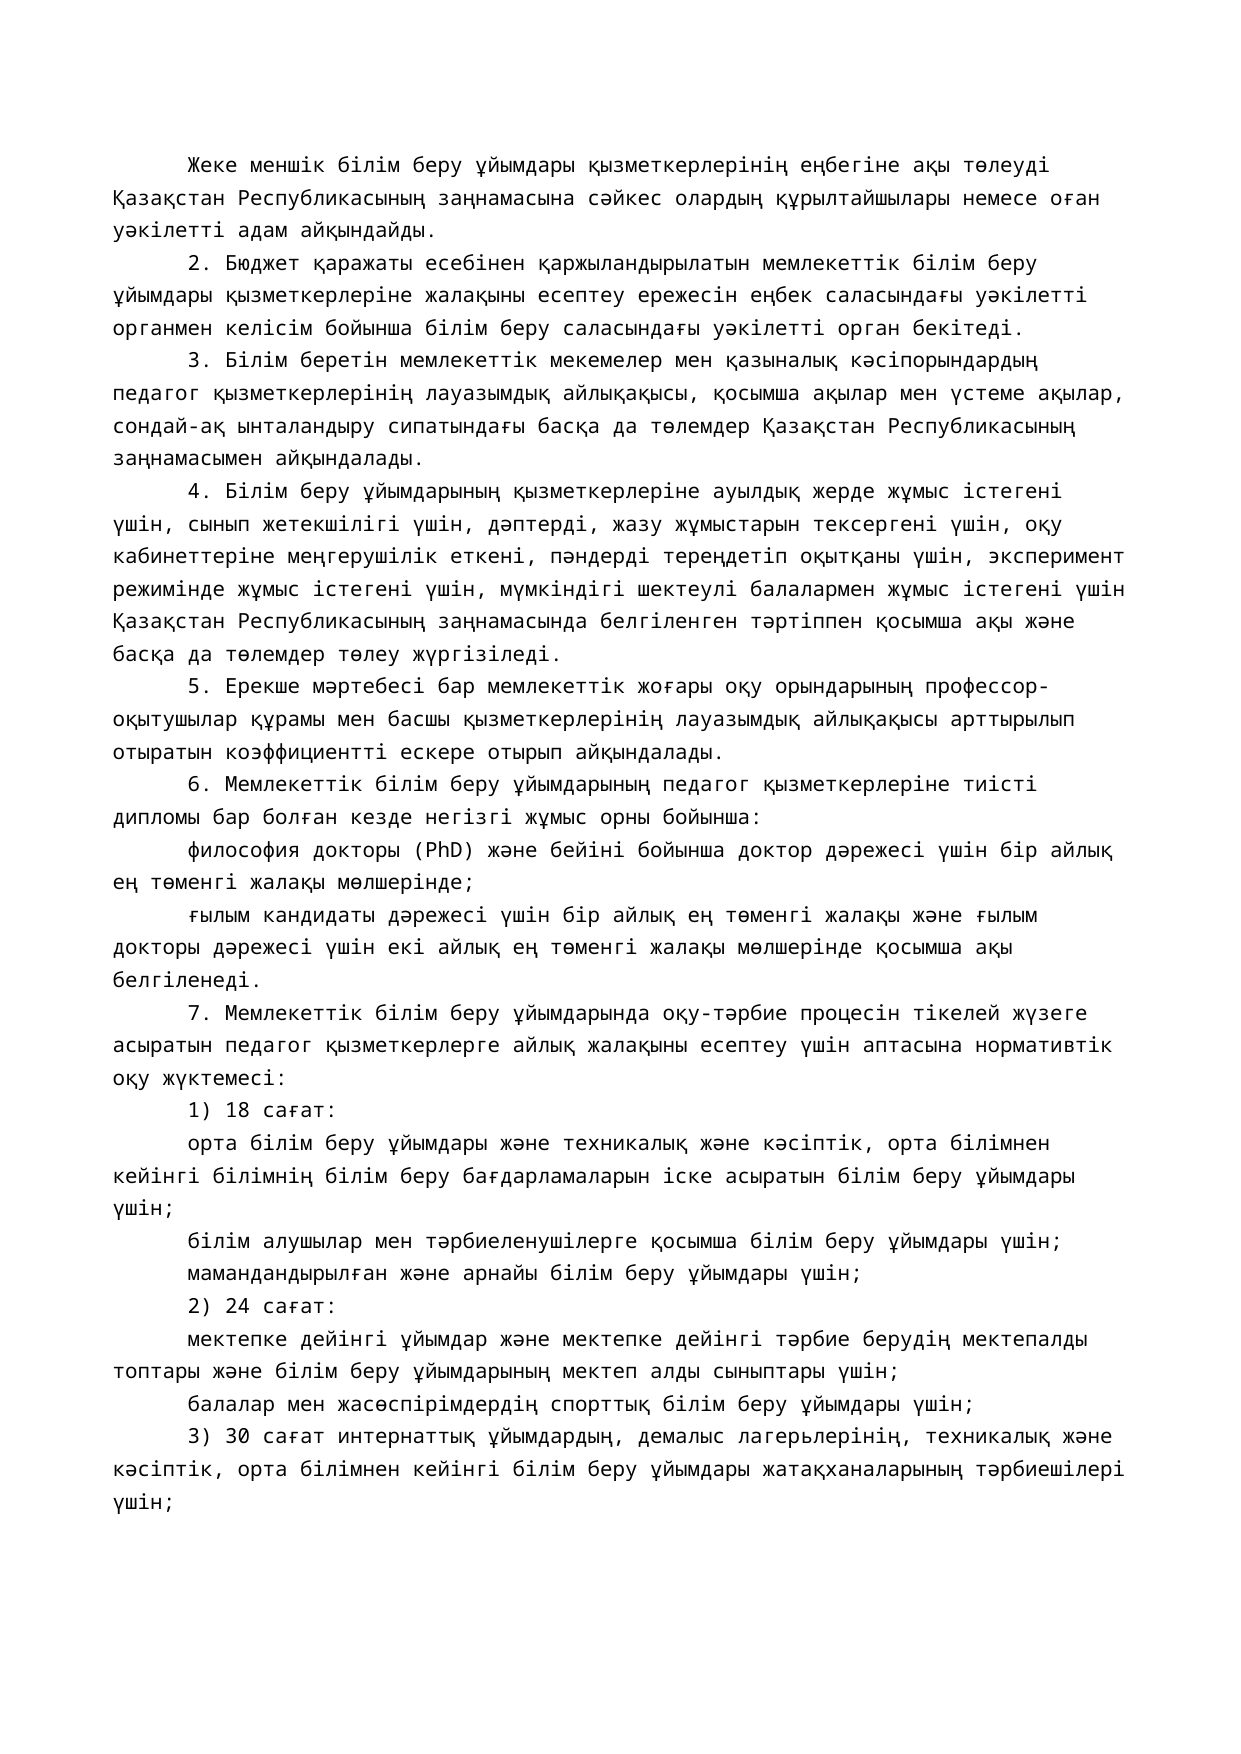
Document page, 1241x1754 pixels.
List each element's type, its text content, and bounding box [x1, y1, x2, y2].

text білім алушылар мен тәрбиеленушілерге қосымша білім беру ұйымдары үшін; [112, 1226, 1128, 1254]
text Жеке меншік білім беру ұйымдары қызметкерлерінің еңбегіне ақы төлеуді Қазақстан Республикасының заңнамасына сәйкес олардың құрылтайшылары немесе оған уәкілетті адам айқындайды. [112, 150, 1128, 244]
text мамандандырылған және арнайы білім беру ұйымдары үшін; [112, 1258, 1128, 1287]
text 6. Мемлекеттік білім беру ұйымдарының педагог қызметкерлеріне тиісті дипломы бар болған кезде негізгі жұмыс орны бойынша: [112, 769, 1128, 831]
text 3. Білім беретін мемлекеттік мекемелер мен қазыналық кәсіпорындардың педагог қызметкерлерінің лауазымдық айлықақысы, қосымша ақылар мен үстеме ақылар, сондай-ақ ынталандыру сипатындағы басқа да төлемдер Қазақстан Республикасының заңнамасымен айқындалады. [112, 346, 1128, 472]
text ғылым кандидаты дәрежесі үшін бір айлық ең төменгі жалақы және ғылым докторы дәрежесі үшін екі айлық ең төменгі жалақы мөлшерінде қосымша ақы белгіленеді. [112, 900, 1128, 993]
text философия докторы (РhD) және бейіні бойынша доктор дәрежесі үшін бір айлық ең төменгі жалақы мөлшерінде; [112, 835, 1128, 896]
text 7. Мемлекеттік білім беру ұйымдарында оқу-тәрбие процесін тікелей жүзеге асыратын педагог қызметкерлерге айлық жалақыны есептеу үшін аптасына нормативтік оқу жүктемесі: [112, 998, 1128, 1091]
text 4. Білім беру ұйымдарының қызметкерлеріне ауылдық жерде жұмыс істегені үшін, сынып жетекшілігі үшін, дәптерді, жазу жұмыстарын тексергені үшін, оқу кабинеттеріне меңгерушілік еткені, пәндерді тереңдетіп оқытқаны үшін, эксперимент режимінде жұмыс істегені үшін, мүмкіндігі шектеулі балалармен жұмыс істегені үшін Қазақстан Республикасының заңнамасында белгіленген тәртіппен қосымша ақы және басқа да төлемдер төлеу жүргізіледі. [112, 476, 1128, 667]
text 5. Ерекше мәртебесі бар мемлекеттік жоғары оқу орындарының профессор-оқытушылар құрамы мен басшы қызметкерлерінің лауазымдық айлықақысы арттырылып отыратын коэффициентті ескере отырып айқындалады. [112, 672, 1128, 765]
text балалар мен жасөспірімдердің спорттық білім беру ұйымдары үшін; [112, 1389, 1128, 1417]
text орта білім беру ұйымдары және техникалық және кәсiптiк, орта бiлiмнен кейiнгi бiлiмнің білім беру бағдарламаларын іске асыратын білім беру ұйымдары үшiн; [112, 1128, 1128, 1222]
text 2. Бюджет қаражаты есебінен қаржыландырылатын мемлекеттік білім беру ұйымдары қызметкерлеріне жалақыны есептеу ережесін еңбек саласындағы уәкілетті органмен келісім бойынша білім беру саласындағы уәкілетті орган бекітеді. [112, 248, 1128, 341]
text 1) 18 сағат: [112, 1096, 1128, 1124]
text 2) 24 сағат: [112, 1291, 1128, 1319]
text 3) 30 сағат интернаттық ұйымдардың, демалыс лагерьлерінің, техникалық және кәсіптік, орта білімнен кейінгі білім беру ұйымдары жатақханаларының тәрбиешілері үшін; [112, 1422, 1128, 1515]
text мектепке дейінгі ұйымдар және мектепке дейінгі тәрбие берудің мектепалды топтары және білім беру ұйымдарының мектеп алды сыныптары үшін; [112, 1324, 1128, 1385]
